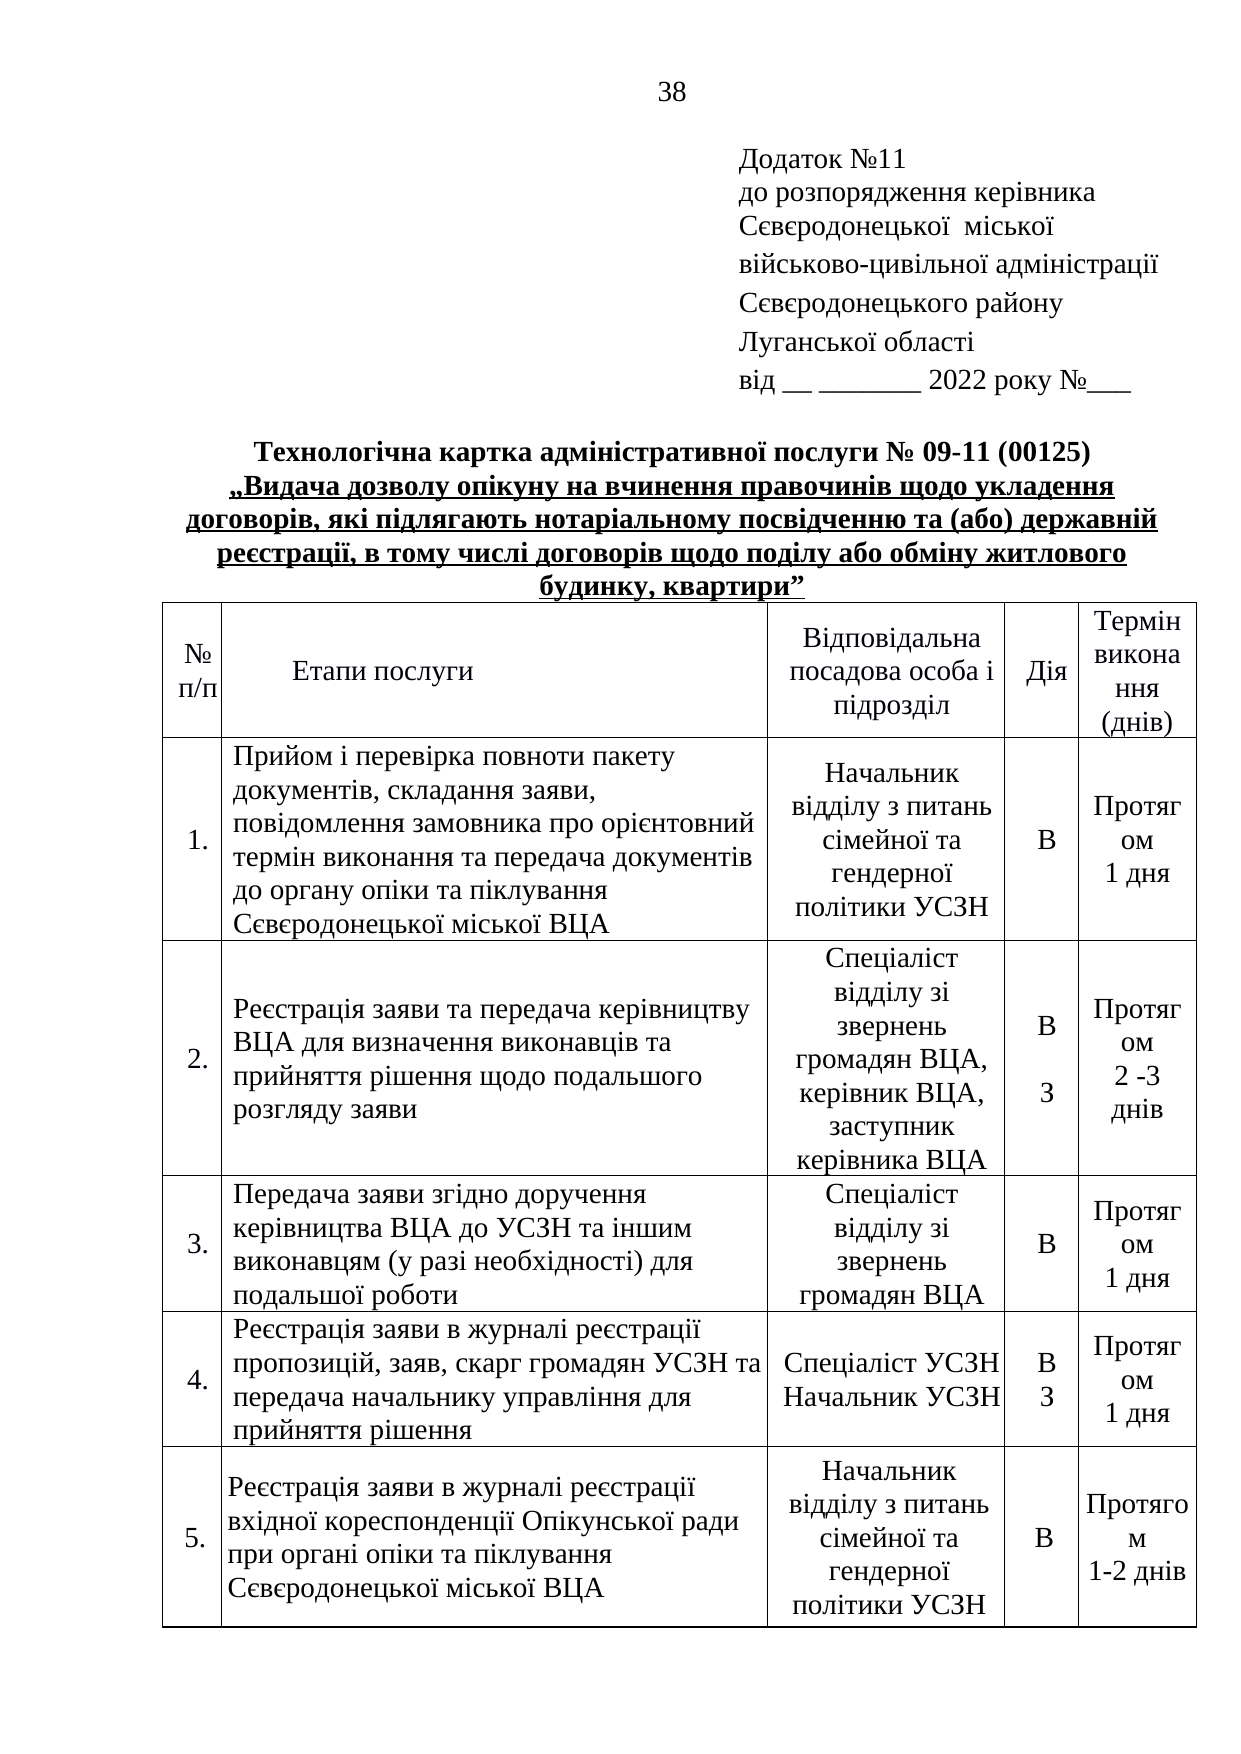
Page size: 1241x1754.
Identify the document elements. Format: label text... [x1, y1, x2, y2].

table_header Термін виконання (днів) [1079, 603, 1196, 737]
table_header № п/п [163, 603, 221, 737]
table_cell Протягом 1-2 днів [1079, 1447, 1196, 1626]
table_cell 3. [163, 1176, 221, 1311]
table_cell В [1005, 1176, 1078, 1311]
table_cell Начальник відділу з питань сімейної та гендерної політики УСЗН [768, 738, 1004, 939]
text Технологічна картка адміністративної послуги № 09-11 (00125) [162, 434, 1181, 468]
table_cell 4. [163, 1312, 221, 1446]
table_cell 2. [163, 941, 221, 1175]
table_cell Протягом 1 дня [1079, 738, 1196, 939]
table_cell Прийом і перевірка повноти пакету документів, складання заяви, повідомлення замовника про орієнтовний термін виконання та передача документів до органу опіки та піклування Сєвєродонецької міської ВЦА [222, 738, 767, 939]
table_cell 1. [163, 738, 221, 939]
text до розпорядження керівника [738, 174, 1181, 208]
list Сєвєродонецької міської військово-цивільної адміністрації Сєвєродонецького району Луганської області [738, 208, 1181, 357]
table_header Етапи послуги [222, 603, 767, 737]
table_cell Спеціаліст УСЗН Начальник УСЗН [768, 1312, 1004, 1446]
table_cell В З [1005, 941, 1078, 1175]
table_cell Протягом 1 дня [1079, 1312, 1196, 1446]
table_cell Спеціаліст відділу зі звернень громадян ВЦА, керівник ВЦА, заступник керівника ВЦА [768, 941, 1004, 1175]
table_header Відповідальна посадова особа і підрозділ [768, 603, 1004, 737]
text „Видача дозволу опікуну на вчинення правочинів щодо укладення договорів, які підлягають нотаріальному посвідченню та (або) державній реєстрації, в тому числі договорів щодо поділу або обміну житлового будинку, квартири” [162, 468, 1181, 602]
table_cell В З [1005, 1312, 1078, 1446]
text Додаток №11 [738, 141, 1181, 174]
table_cell Реєстрація заяви в журналі реєстрації пропозицій, заяв, скарг громадян УСЗН та передача начальнику управління для прийняття рішення [222, 1312, 767, 1446]
table_cell В [1005, 1447, 1078, 1626]
list від __ _______ 2022 року №___ [738, 362, 1181, 396]
table_cell Протягом 1 дня [1079, 1176, 1196, 1311]
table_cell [768, 1447, 1004, 1626]
table_cell Спеціаліст відділу зі звернень громадян ВЦА [768, 1176, 1004, 1311]
table_cell Передача заяви згідно доручення керівництва ВЦА до УСЗН та іншим виконавцям (у разі необхідності) для подальшої роботи [222, 1176, 767, 1311]
table_cell Протягом 2 -3 днів [1079, 941, 1196, 1175]
table_header Дія [1005, 603, 1078, 737]
table_cell Реєстрація заяви та передача керівництву ВЦА для визначення виконавців та прийняття рішення щодо подальшого розгляду заяви [222, 941, 767, 1175]
table_cell Реєстрація заяви в журналі реєстрації вхідної кореспонденції Опікунської ради при органі опіки та піклування Сєвєродонецької міської ВЦА [222, 1447, 767, 1626]
table_cell В [1005, 738, 1078, 939]
table_cell 5. [163, 1447, 221, 1626]
